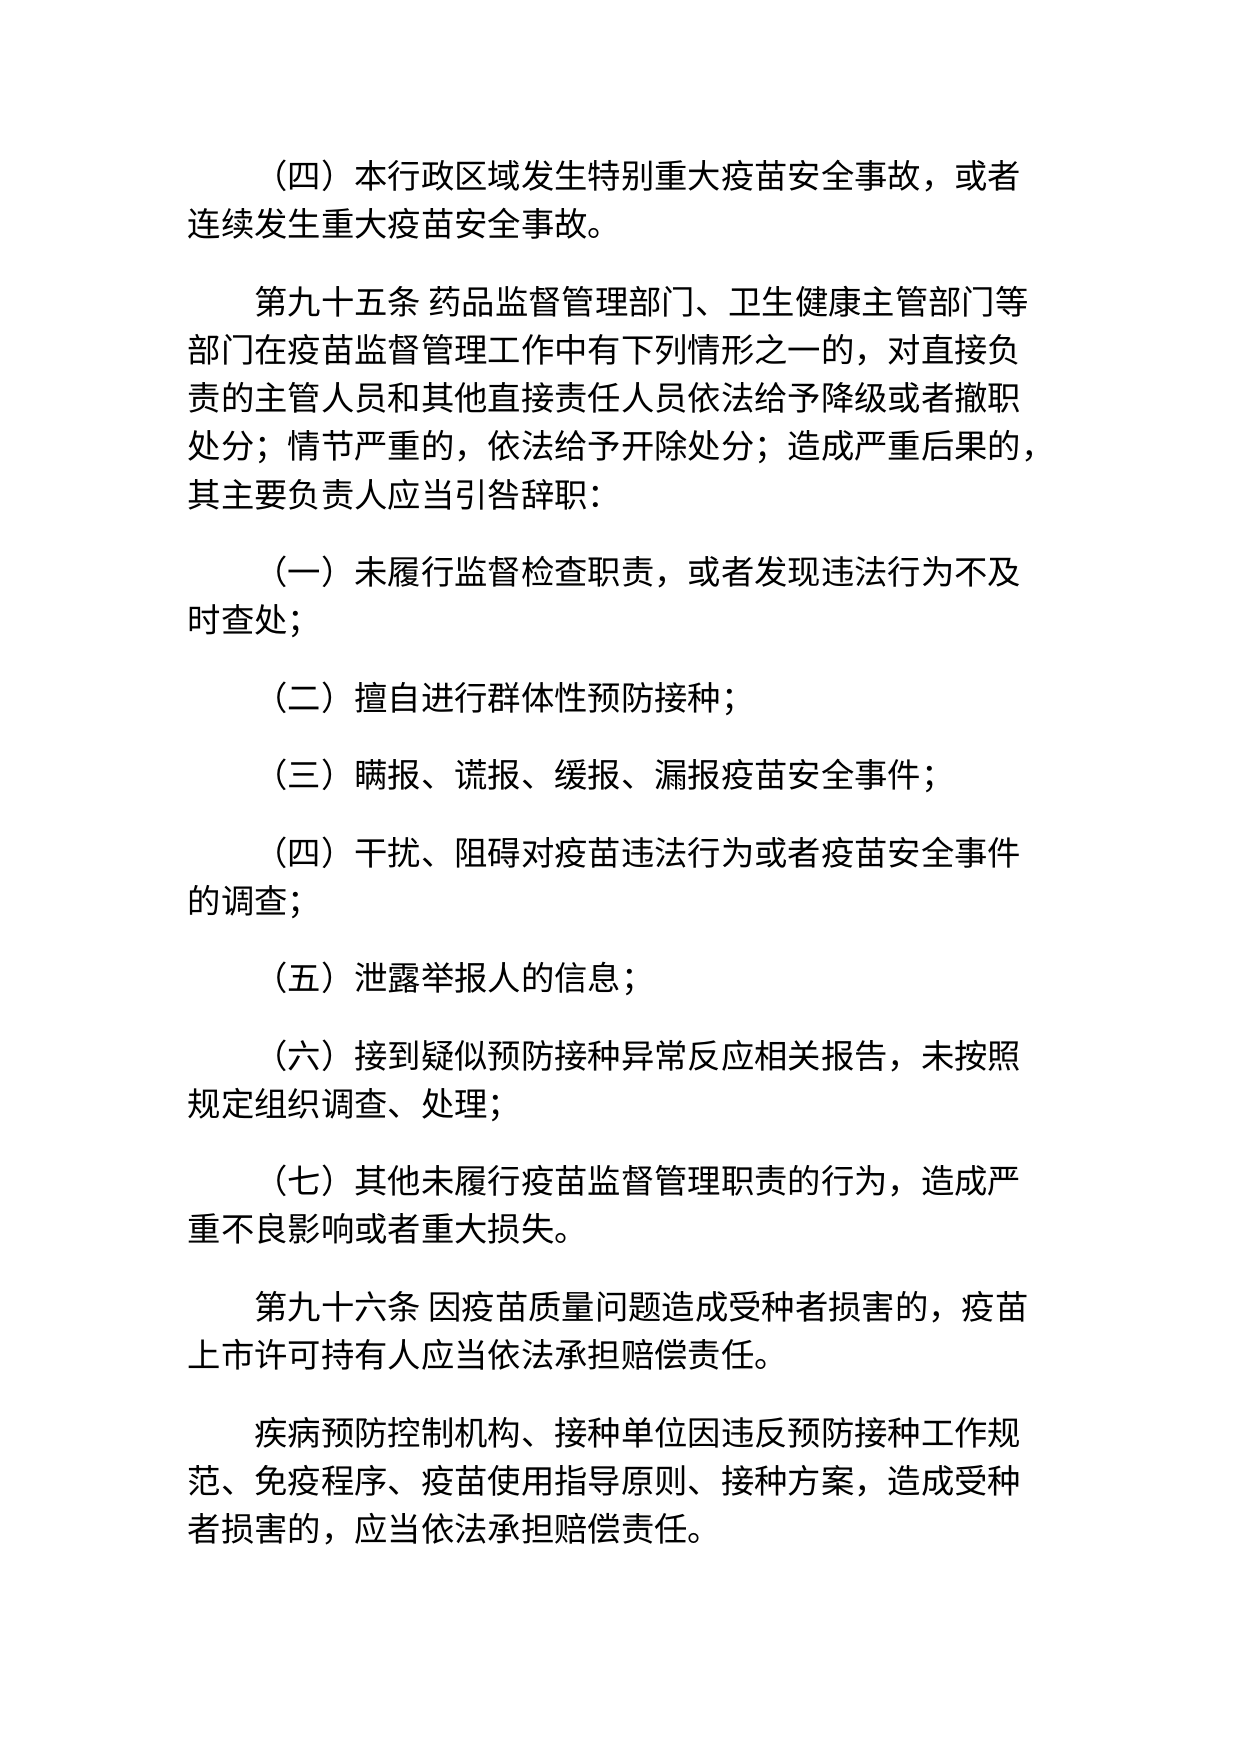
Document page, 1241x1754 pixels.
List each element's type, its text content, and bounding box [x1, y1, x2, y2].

text （七）其他未履行疫苗监督管理职责的行为，造成严重不良影响或者重大损失。 [187, 1155, 1053, 1251]
text （一）未履行监督检查职责，或者发现违法行为不及时查处； [187, 546, 1053, 642]
text （六）接到疑似预防接种异常反应相关报告，未按照规定组织调查、处理； [187, 1029, 1053, 1126]
text （四）干扰、阻碍对疫苗违法行为或者疫苗安全事件的调查； [187, 826, 1053, 923]
text 疾病预防控制机构、接种单位因违反预防接种工作规范、免疫程序、疫苗使用指导原则、接种方案，造成受种者损害的，应当依法承担赔偿责任。 [187, 1406, 1053, 1551]
text （四）本行政区域发生特别重大疫苗安全事故，或者连续发生重大疫苗安全事故。 [187, 150, 1053, 246]
text 第九十五条 药品监督管理部门、卫生健康主管部门等部门在疫苗监督管理工作中有下列情形之一的，对直接负责的主管人员和其他直接责任人员依法给予降级或者撤职处分；情节严重的，依法给予开除处分；造成严重后果的，其主要负责人应当引咎辞职： [187, 276, 1053, 517]
text （五）泄露举报人的信息； [187, 952, 1053, 1000]
text （二）擅自进行群体性预防接种； [187, 672, 1053, 720]
text （三）瞒报、谎报、缓报、漏报疫苗安全事件； [187, 749, 1053, 797]
text 第九十六条 因疫苗质量问题造成受种者损害的，疫苗上市许可持有人应当依法承担赔偿责任。 [187, 1281, 1053, 1377]
